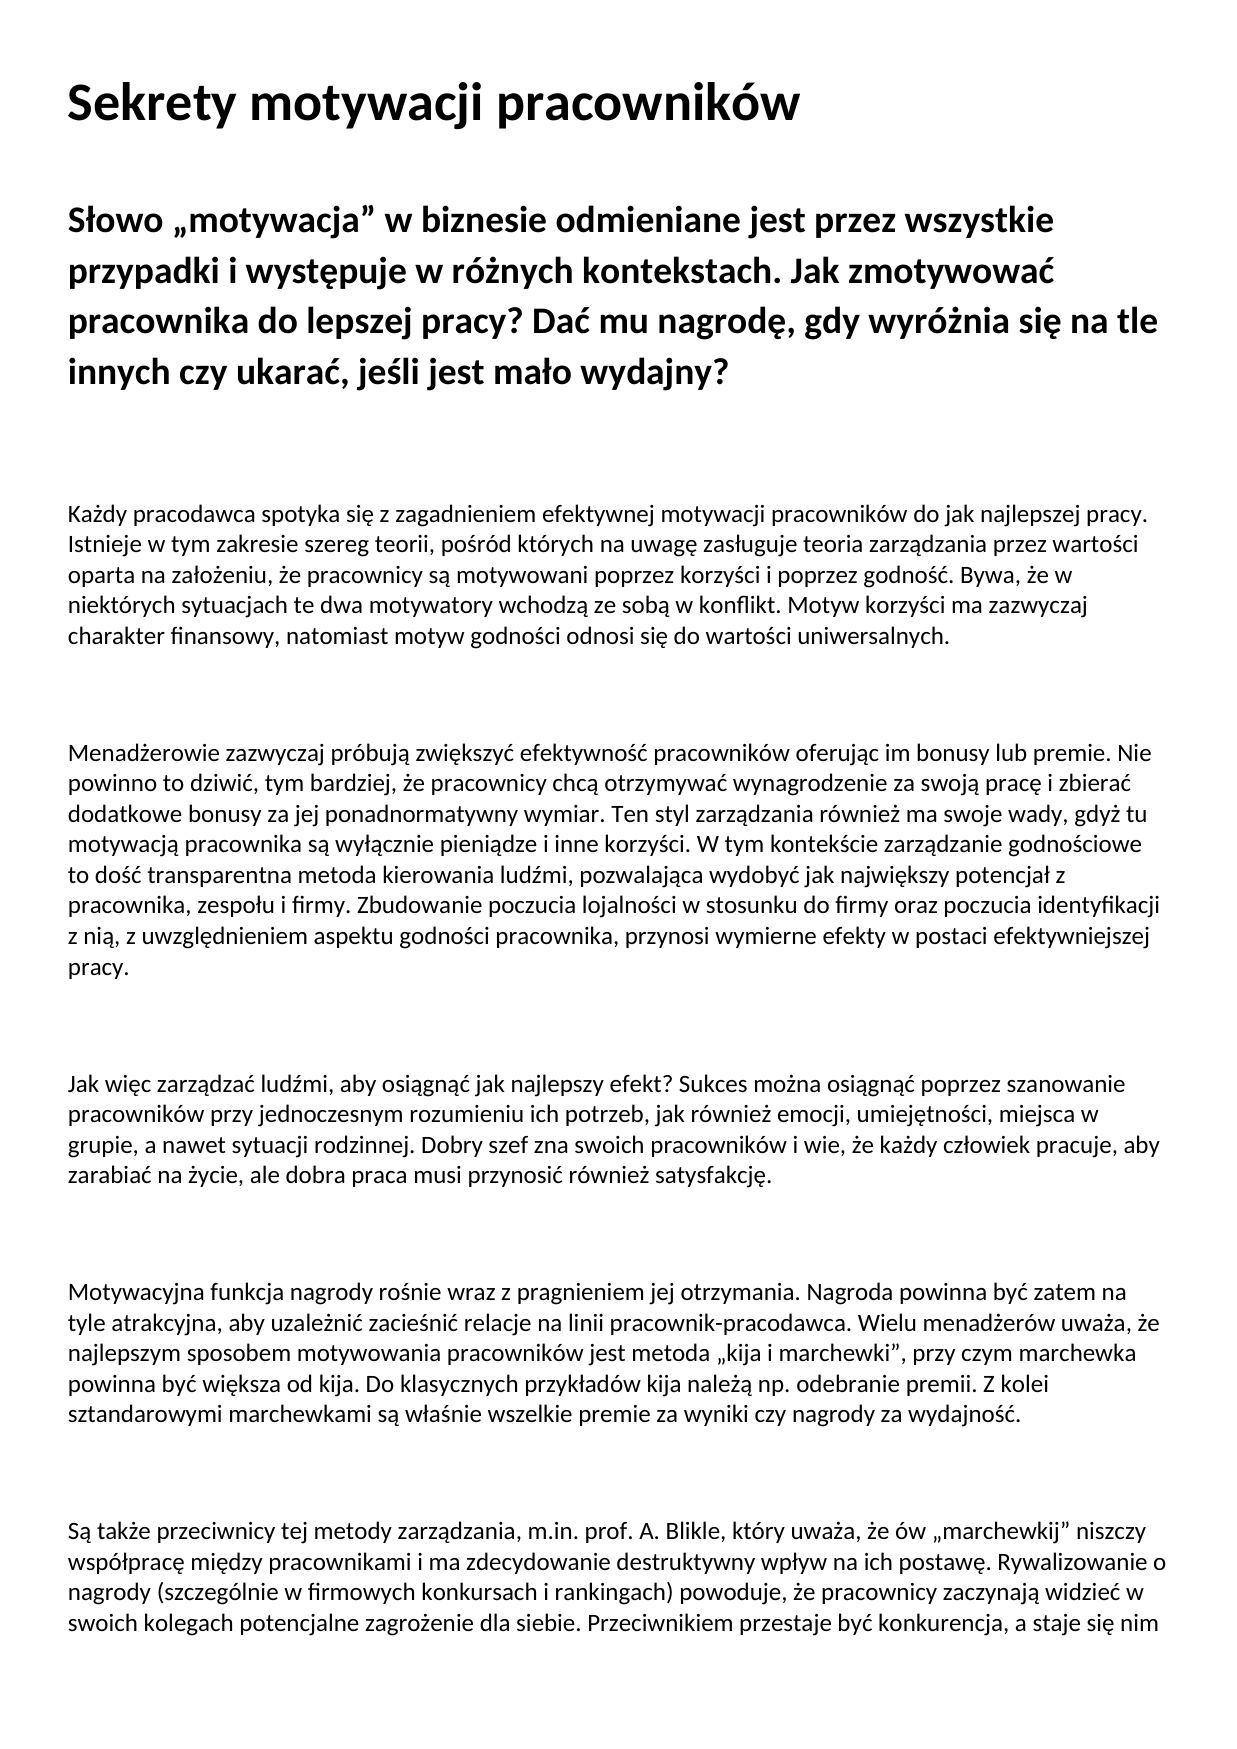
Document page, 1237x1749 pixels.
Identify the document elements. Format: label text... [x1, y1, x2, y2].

text Każdy pracodawca spotyka się z zagadnieniem efektywnej motywacji pracowników do jak najlepszej pracy. Istnieje w tym zakresie szereg teorii, pośród których na uwagę zasługuje teoria zarządzania przez wartości oparta na założeniu, że pracownicy są motywowani poprzez korzyści i poprzez godność. Bywa, że w niektórych sytuacjach te dwa motywatory wchodzą ze sobą w konflikt. Motyw korzyści ma zazwyczaj charakter finansowy, natomiast motyw godności odnosi się do wartości uniwersalnych. [68, 498, 1169, 651]
text Jak więc zarządzać ludźmi, aby osiągnąć jak najlepszy efekt? Sukces można osiągnąć poprzez szanowanie pracowników przy jednoczesnym rozumieniu ich potrzeb, jak również emocji, umiejętności, miejsca w grupie, a nawet sytuacji rodzinnej. Dobry szef zna swoich pracowników i wie, że każdy człowiek pracuje, aby zarabiać na życie, ale dobra praca musi przynosić również satysfakcję. [68, 1068, 1169, 1190]
text Motywacyjna funkcja nagrody rośnie wraz z pragnieniem jej otrzymania. Nagroda powinna być zatem na tyle atrakcyjna, aby uzależnić zacieśnić relacje na linii pracownik-pracodawca. Wielu menadżerów uważa, że najlepszym sposobem motywowania pracowników jest metoda „kija i marchewki”, przy czym marchewka powinna być większa od kija. Do klasycznych przykładów kija należą np. odebranie premii. Z kolei sztandarowymi marchewkami są właśnie wszelkie premie za wyniki czy nagrody za wydajność. [68, 1276, 1169, 1429]
text Słowo „motywacja” w biznesie odmieniane jest przez wszystkie przypadki i występuje w różnych kontekstach. Jak zmotywować pracownika do lepszej pracy? Dać mu nagrodę, gdy wyróżnia się na tle innych czy ukarać, jeśli jest mało wydajny? [68, 196, 1169, 393]
text Sekrety motywacji pracowników [68, 68, 1169, 134]
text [68, 1515, 1169, 1637]
text Menadżerowie zazwyczaj próbują zwiększyć efektywność pracowników oferując im bonusy lub premie. Nie powinno to dziwić, tym bardziej, że pracownicy chcą otrzymywać wynagrodzenie za swoją pracę i zbierać dodatkowe bonusy za jej ponadnormatywny wymiar. Ten styl zarządzania również ma swoje wady, gdyż tu motywacją pracownika są wyłącznie pieniądze i inne korzyści. W tym kontekście zarządzanie godnościowe to dość transparentna metoda kierowania ludźmi, pozwalająca wydobyć jak największy potencjał z pracownika, zespołu i firmy. Zbudowanie poczucia lojalności w stosunku do firmy oraz poczucia identyfikacji z nią, z uwzględnieniem aspektu godności pracownika, przynosi wymierne efekty w postaci efektywniejszej pracy. [68, 737, 1169, 981]
